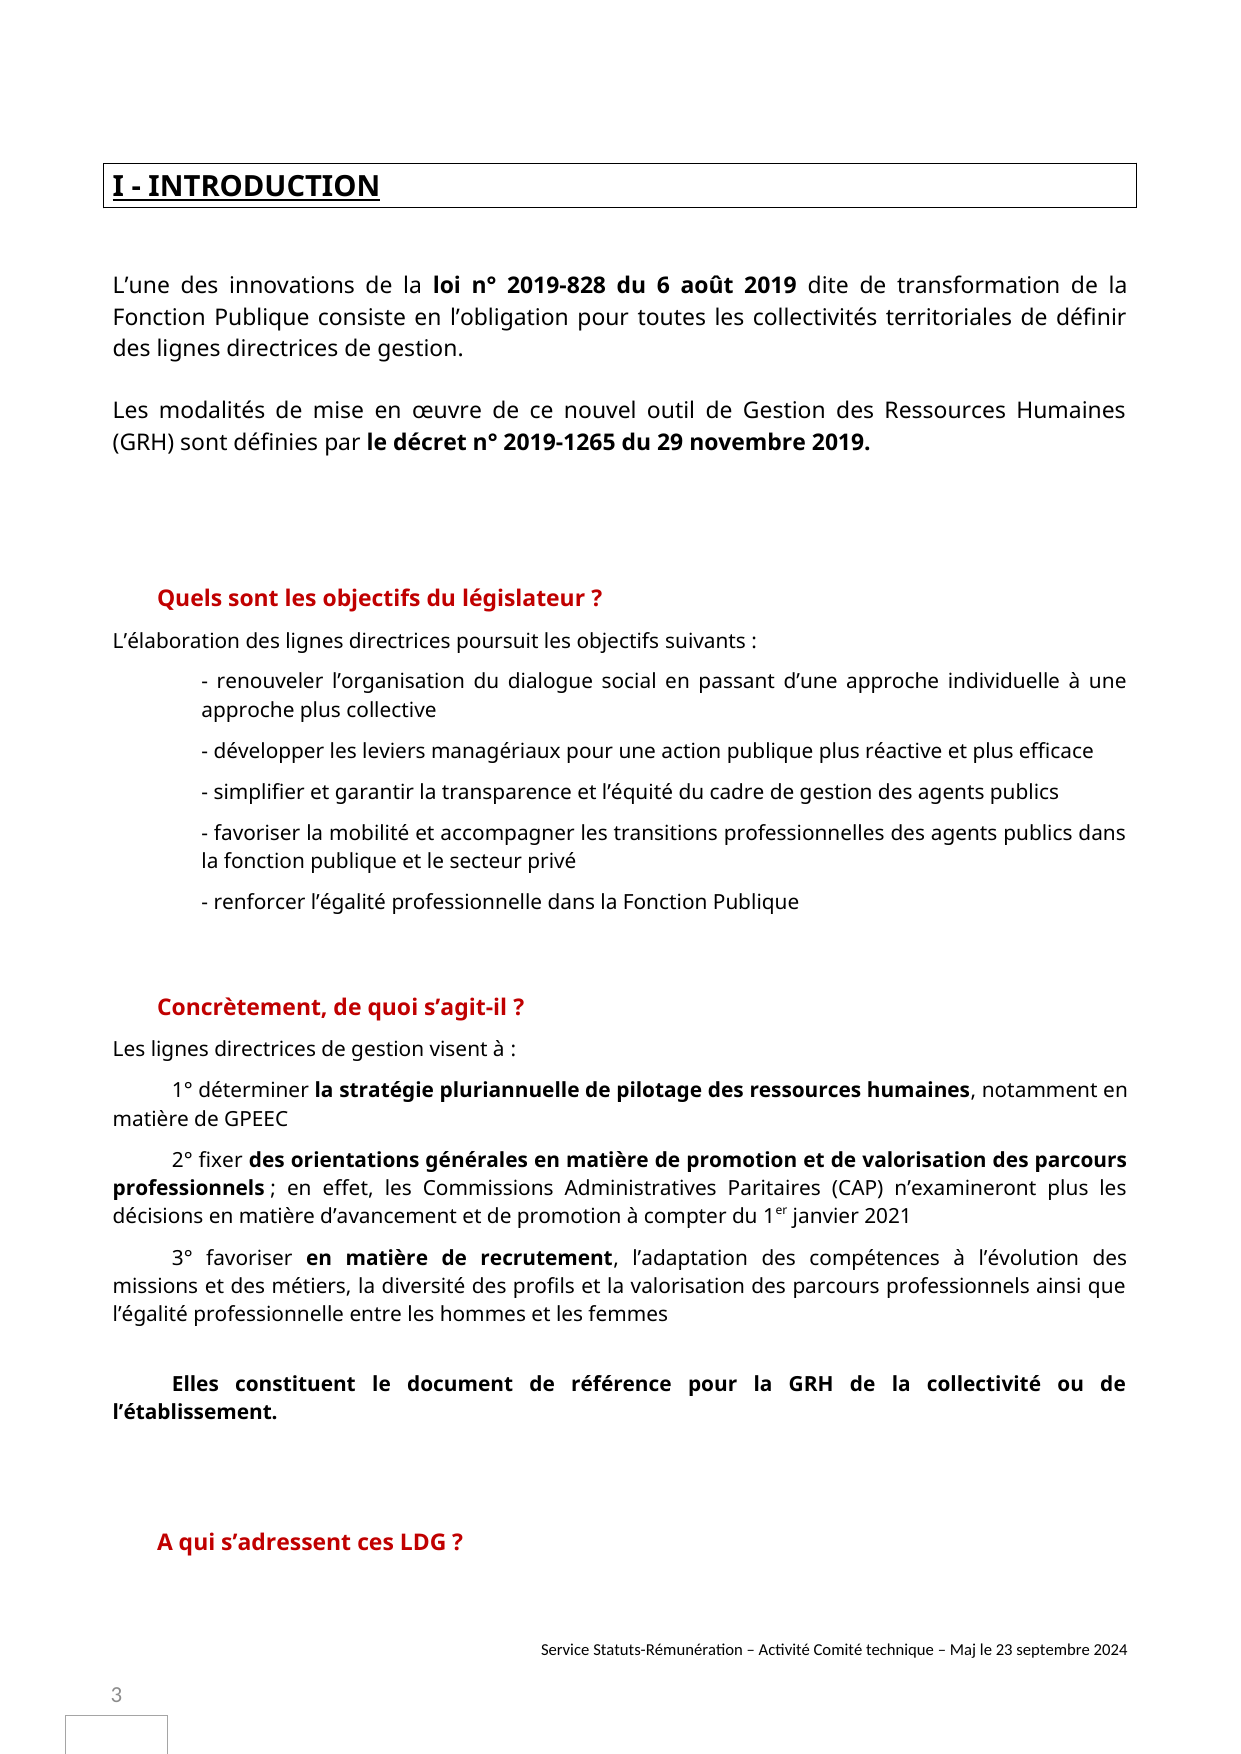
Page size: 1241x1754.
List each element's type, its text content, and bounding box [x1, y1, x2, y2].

text Les modalités de mise en œuvre de ce nouvel outil de Gestion des Ressources Humaines (GRH) sont définies par le décret n° 2019-1265 du 29 novembre 2019. [112, 394, 1128, 457]
text - simplifier et garantir la transparence et l’équité du cadre de gestion des agents publics [201, 777, 1128, 805]
text A qui s’adressent ces LDG ? [112, 1526, 1128, 1557]
text 2° fixer des orientations générales en matière de promotion et de valorisation des parcours professionnels ; en effet, les Commissions Administratives Paritaires (CAP) n’examineront plus les décisions en matière d’avancement et de promotion à compter du 1er janvier 2021 [112, 1145, 1128, 1230]
text 3° favoriser en matière de recrutement, l’adaptation des compétences à l’évolution des missions et des métiers, la diversité des profils et la valorisation des parcours professionnels ainsi que l’égalité professionnelle entre les hommes et les femmes [112, 1243, 1128, 1328]
text - favoriser la mobilité et accompagner les transitions professionnelles des agents publics dans la fonction publique et le secteur privé [201, 818, 1128, 875]
text L’élaboration des lignes directrices poursuit les objectifs suivants : [112, 626, 1128, 654]
text 1° déterminer la stratégie pluriannuelle de pilotage des ressources humaines, notamment en matière de GPEEC [112, 1075, 1128, 1132]
text - développer les leviers managériaux pour une action publique plus réactive et plus efficace [201, 736, 1128, 764]
text Elles constituent le document de référence pour la GRH de la collectivité ou de l’établissement. [112, 1369, 1128, 1426]
text Quels sont les objectifs du législateur ? [112, 582, 1128, 613]
text - renforcer l’égalité professionnelle dans la Fonction Publique [201, 887, 1128, 916]
text Les lignes directrices de gestion visent à : [112, 1034, 1128, 1063]
text I - INTRODUCTION [104, 164, 1136, 207]
text - renouveler l’organisation du dialogue social en passant d’une approche individuelle à une approche plus collective [201, 667, 1128, 723]
text L’une des innovations de la loi n° 2019-828 du 6 août 2019 dite de transformation de la Fonction Publique consiste en l’obligation pour toutes les collectivités territoriales de définir des lignes directrices de gestion. [112, 269, 1128, 363]
text Concrètement, de quoi s’agit-il ? [112, 991, 1128, 1022]
